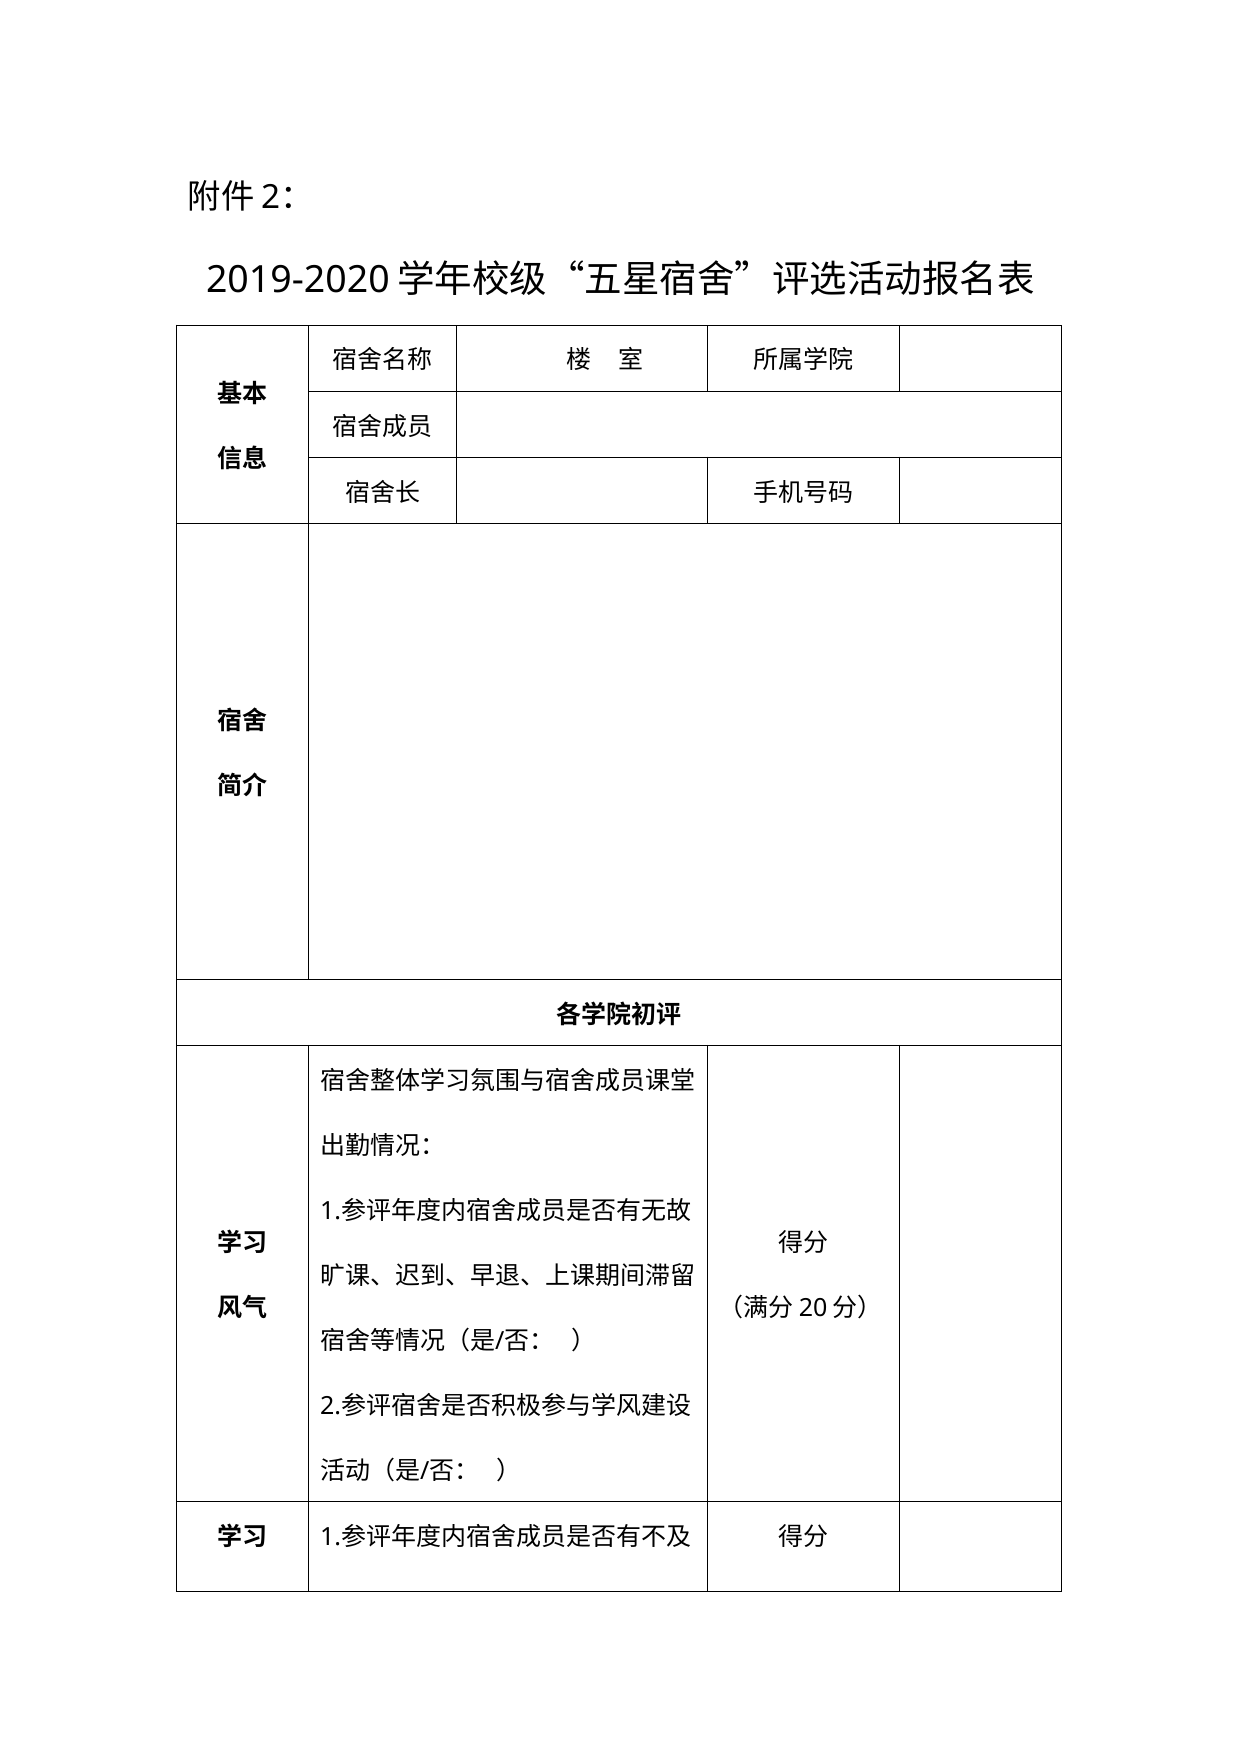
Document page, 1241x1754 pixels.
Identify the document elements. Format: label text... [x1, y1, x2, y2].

table_cell 学习 风气 [177, 1046, 308, 1501]
table_header 宿舍名称 [309, 326, 456, 391]
table_cell [900, 1046, 1061, 1501]
table_cell 宿舍 简介 [177, 524, 308, 979]
table_cell 各学院初评 [177, 980, 1061, 1045]
table_cell [309, 524, 1061, 979]
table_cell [309, 1502, 707, 1591]
table_cell 宿舍长 [309, 458, 456, 523]
text 附件2： [187, 162, 1053, 227]
table_header [900, 326, 1061, 391]
table_cell [900, 458, 1061, 523]
table_header 楼 室 [457, 326, 707, 391]
table_cell 宿舍成员 [309, 392, 456, 457]
table_cell [457, 458, 707, 523]
table_header 所属学院 [708, 326, 899, 391]
table_cell 学习 效果 [177, 1502, 308, 1591]
table_cell 手机号码 [708, 458, 899, 523]
table_cell [900, 1502, 1061, 1591]
table_cell 宿舍整体学习氛围与宿舍成员课堂出勤情况： 1.参评年度内宿舍成员是否有无故旷课、迟到、早退、上课期间滞留宿舍等情况（是/否： ） 2.参评宿舍是否积极参与学风建设活动（是/否： ） [309, 1046, 707, 1501]
table_cell [457, 392, 1061, 457]
text 2019-2020学年校级“五星宿舍”评选活动报名表 [187, 243, 1053, 308]
table_cell 得分 （满分20分） [708, 1046, 899, 1501]
table_cell 得分 （满分20分） [708, 1502, 899, 1591]
table_header 基本 信息 [177, 326, 308, 523]
